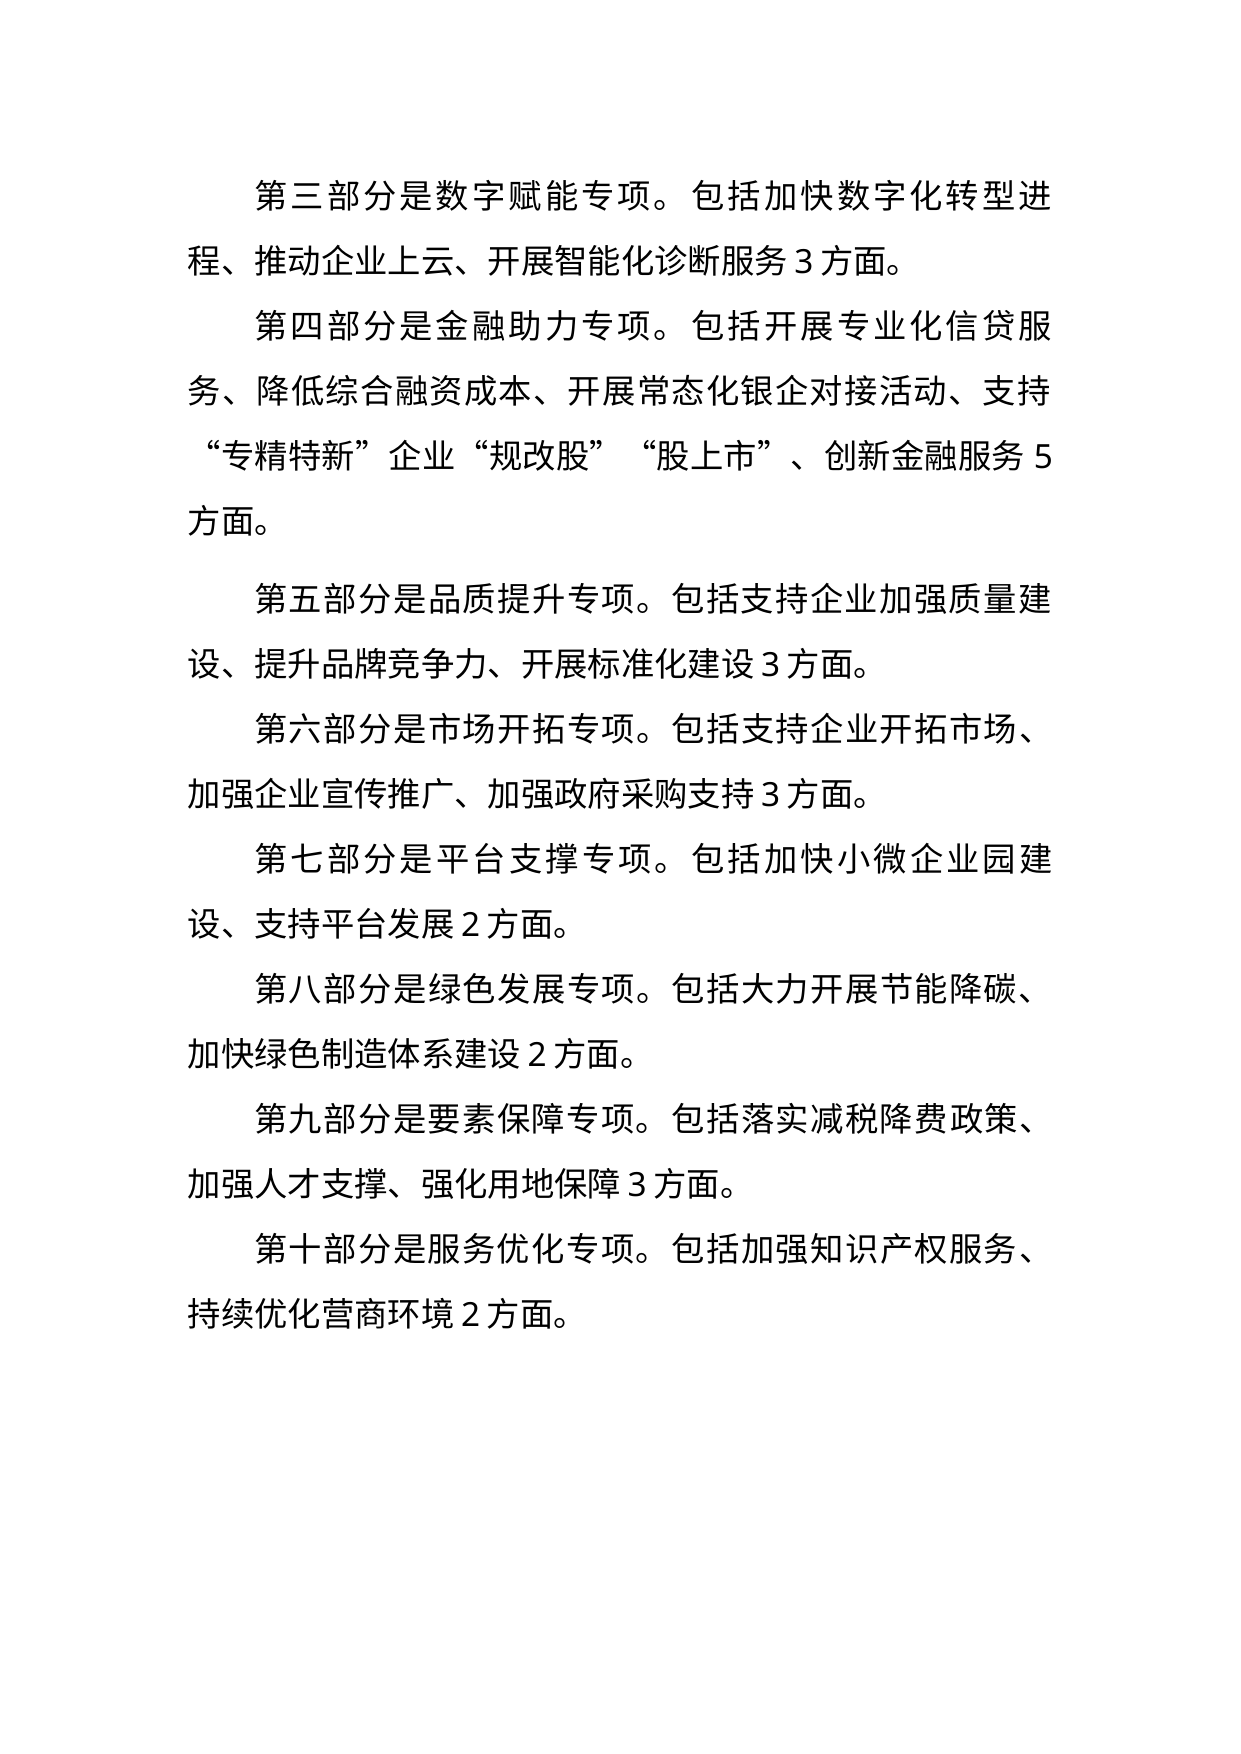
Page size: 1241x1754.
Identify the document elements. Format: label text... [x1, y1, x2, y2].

text 第十部分是服务优化专项。包括加强知识产权服务、持续优化营商环境2方面。 [187, 1214, 1053, 1344]
text 第五部分是品质提升专项。包括支持企业加强质量建设、提升品牌竞争力、开展标准化建设3方面。 [187, 564, 1053, 694]
text 第四部分是金融助力专项。包括开展专业化信贷服务、降低综合融资成本、开展常态化银企对接活动、支持“专精特新”企业“规改股”“股上市”、创新金融服务5方面。 [187, 292, 1053, 552]
text 第六部分是市场开拓专项。包括支持企业开拓市场、加强企业宣传推广、加强政府采购支持3方面。 [187, 694, 1053, 824]
text 第三部分是数字赋能专项。包括加快数字化转型进程、推动企业上云、开展智能化诊断服务3方面。 [187, 162, 1053, 292]
text 第七部分是平台支撑专项。包括加快小微企业园建设、支持平台发展2方面。 [187, 824, 1053, 954]
list 第九部分是要素保障专项。包括落实减税降费政策、加强人才支撑、强化用地保障3方面。 [187, 1084, 1053, 1214]
text 第八部分是绿色发展专项。包括大力开展节能降碳、加快绿色制造体系建设2方面。 [187, 954, 1053, 1084]
